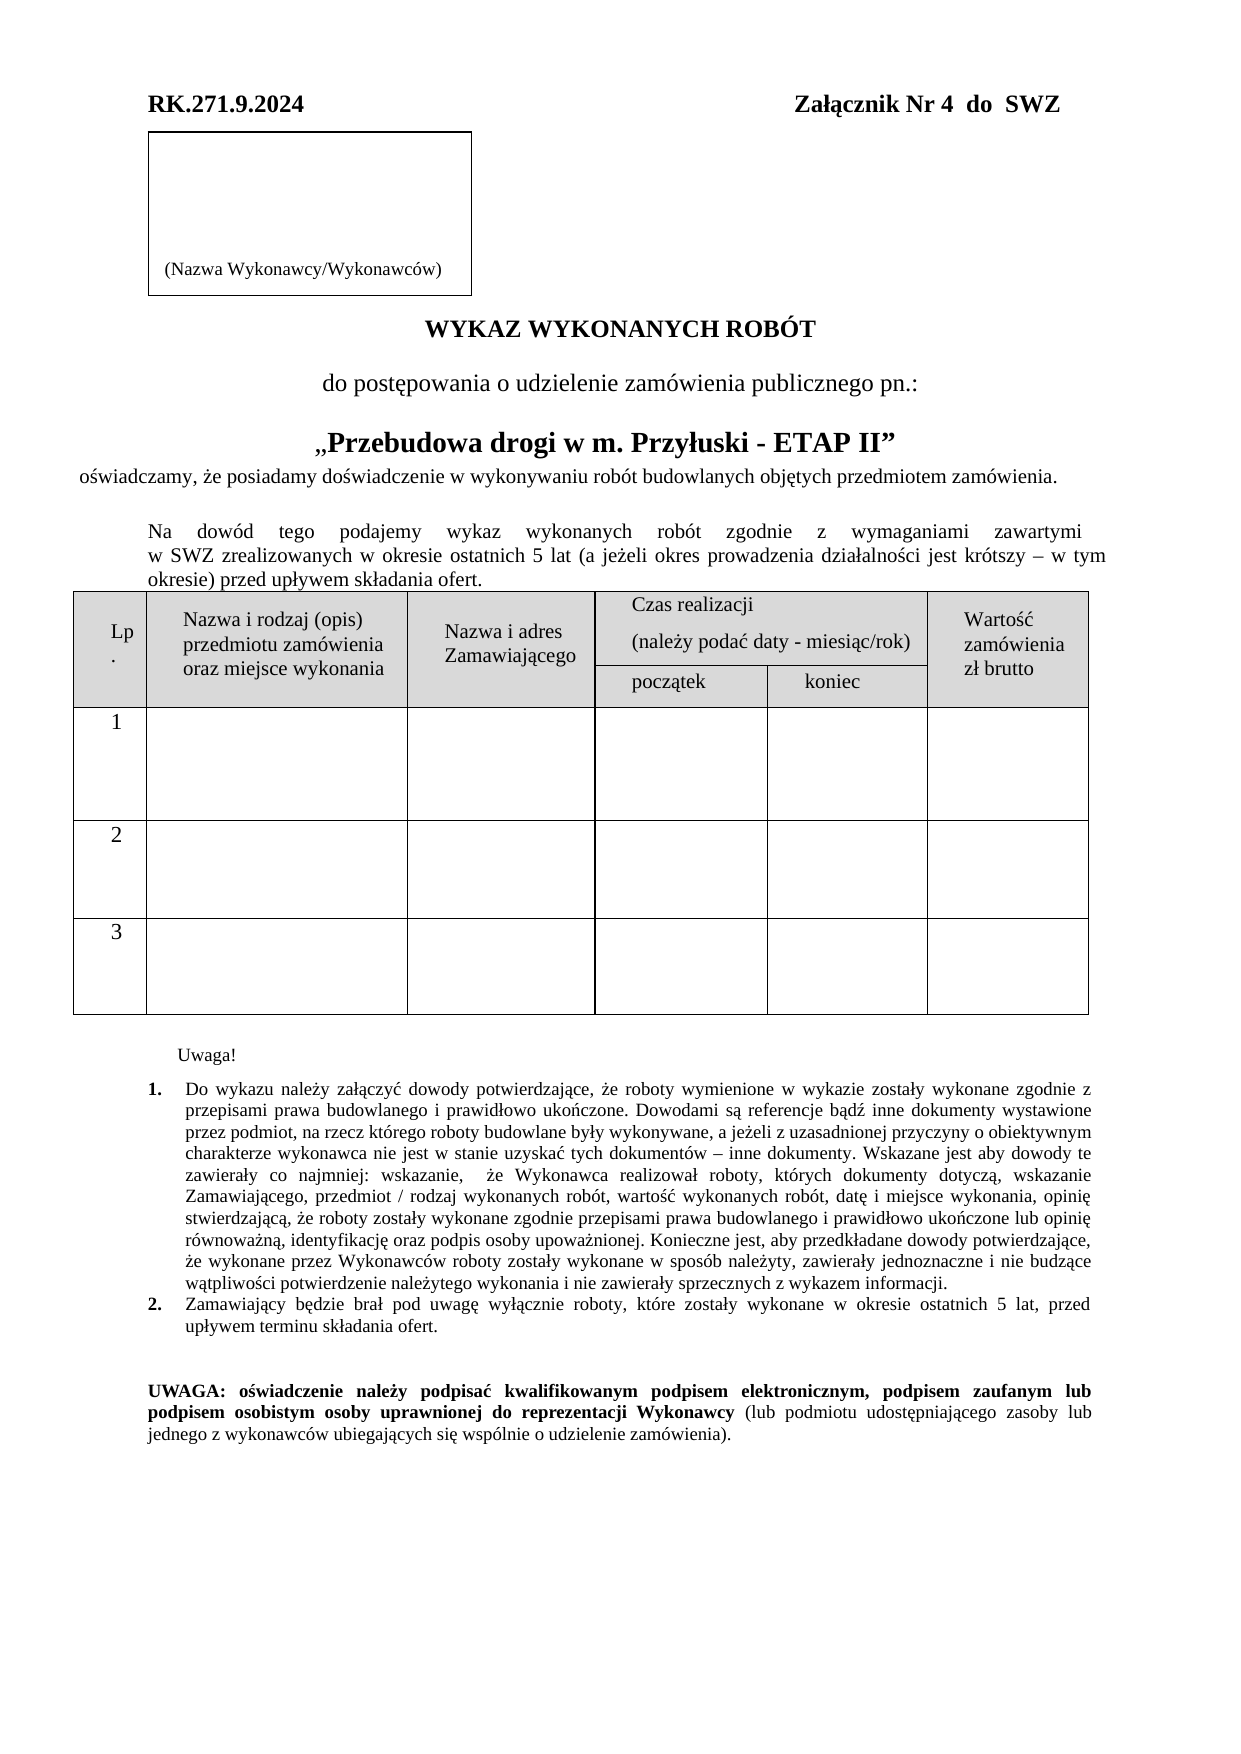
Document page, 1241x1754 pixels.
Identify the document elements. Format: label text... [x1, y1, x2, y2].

table_cell [147, 919, 407, 1014]
text UWAGA: oświadczenie należy podpisać kwalifikowanym podpisem elektronicznym, podpisem zaufanym lub podpisem osobistym osoby uprawnionej do reprezentacji Wykonawcy (lub podmiotu udostępniającego zasoby lub jednego z wykonawców ubiegających się wspólnie o udzielenie zamówienia). [148, 1379, 1093, 1444]
text Na dowód tego podajemy wykaz wykonanych robót zgodnie z wymaganiami zawartymi w SWZ zrealizowanych w okresie ostatnich 5 lat (a jeżeli okres prowadzenia działalności jest krótszy – w tym okresie) przed upływem składania ofert. [148, 519, 1108, 591]
table_cell 2 [74, 821, 146, 917]
table_header Nazwa i rodzaj (opis) przedmiotu zamówienia oraz miejsce wykonania [147, 592, 407, 707]
table_cell 3 [74, 919, 146, 1014]
table_cell koniec [768, 666, 927, 707]
text oświadczamy, że posiadamy doświadczenie w wykonywaniu robót budowlanych objętych przedmiotem zamówienia. [0, 464, 1137, 488]
text Uwaga! [177, 1043, 1093, 1065]
text WYKAZ WYKONANYCH ROBÓT [148, 314, 1093, 343]
table_cell [768, 919, 927, 1014]
table_header Wartość zamówienia zł brutto [928, 592, 1088, 707]
table_cell [408, 821, 594, 917]
text RK.271.9.2024 Załącznik Nr 4 do SWZ [148, 89, 1093, 117]
list Zamawiający będzie brał pod uwagę wyłącznie roboty, które zostały wykonane w okresie ostatnich 5 lat, przed upływem terminu składania ofert. [148, 1293, 1093, 1336]
table_cell [596, 708, 767, 820]
table_cell [147, 821, 407, 917]
text „Przebudowa drogi w m. Przyłuski - ETAP II” [0, 425, 1137, 459]
table_cell [928, 708, 1088, 820]
table_cell [408, 919, 594, 1014]
text do postępowania o udzielenie zamówienia publicznego pn.: [148, 368, 1093, 396]
table_cell [596, 821, 767, 917]
table_cell [928, 919, 1088, 1014]
table_header Lp. [74, 592, 146, 707]
table_cell [768, 708, 927, 820]
table_cell [928, 821, 1088, 917]
table_cell początek [596, 666, 767, 707]
table_cell [147, 708, 407, 820]
table_header Nazwa i adres Zamawiającego [408, 592, 594, 707]
table_cell [596, 919, 767, 1014]
table_header Czas realizacji (należy podać daty - miesiąc/rok) [596, 592, 927, 665]
table_cell [768, 821, 927, 917]
list Do wykazu należy załączyć dowody potwierdzające, że roboty wymienione w wykazie zostały wykonane zgodnie z przepisami prawa budowlanego i prawidłowo ukończone. Dowodami są referencje bądź inne dokumenty wystawione przez podmiot, na rzecz którego roboty budowlane były wykonywane, a jeżeli z uzasadnionej przyczyny o obiektywnym charakterze wykonawca nie jest w stanie uzyskać tych dokumentów – inne dokumenty. Wskazane jest aby dowody te zawierały co najmniej: wskazanie, że Wykonawca realizował roboty, których dokumenty dotyczą, wskazanie Zamawiającego, przedmiot / rodzaj wykonanych robót, wartość wykonanych robót, datę i miejsce wykonania, opinię stwierdzającą, że roboty zostały wykonane zgodnie przepisami prawa budowlanego i prawidłowo ukończone lub opinię równoważną, identyfikację oraz podpis osoby upoważnionej. Konieczne jest, aby przedkładane dowody potwierdzające, że wykonane przez Wykonawców roboty zostały wykonane w sposób należyty, zawierały jednoznaczne i nie budzące wątpliwości potwierdzenie należytego wykonania i nie zawierały sprzecznych z wykazem informacji. [148, 1078, 1093, 1293]
table_cell [408, 708, 594, 820]
table_cell 1 [74, 708, 146, 820]
